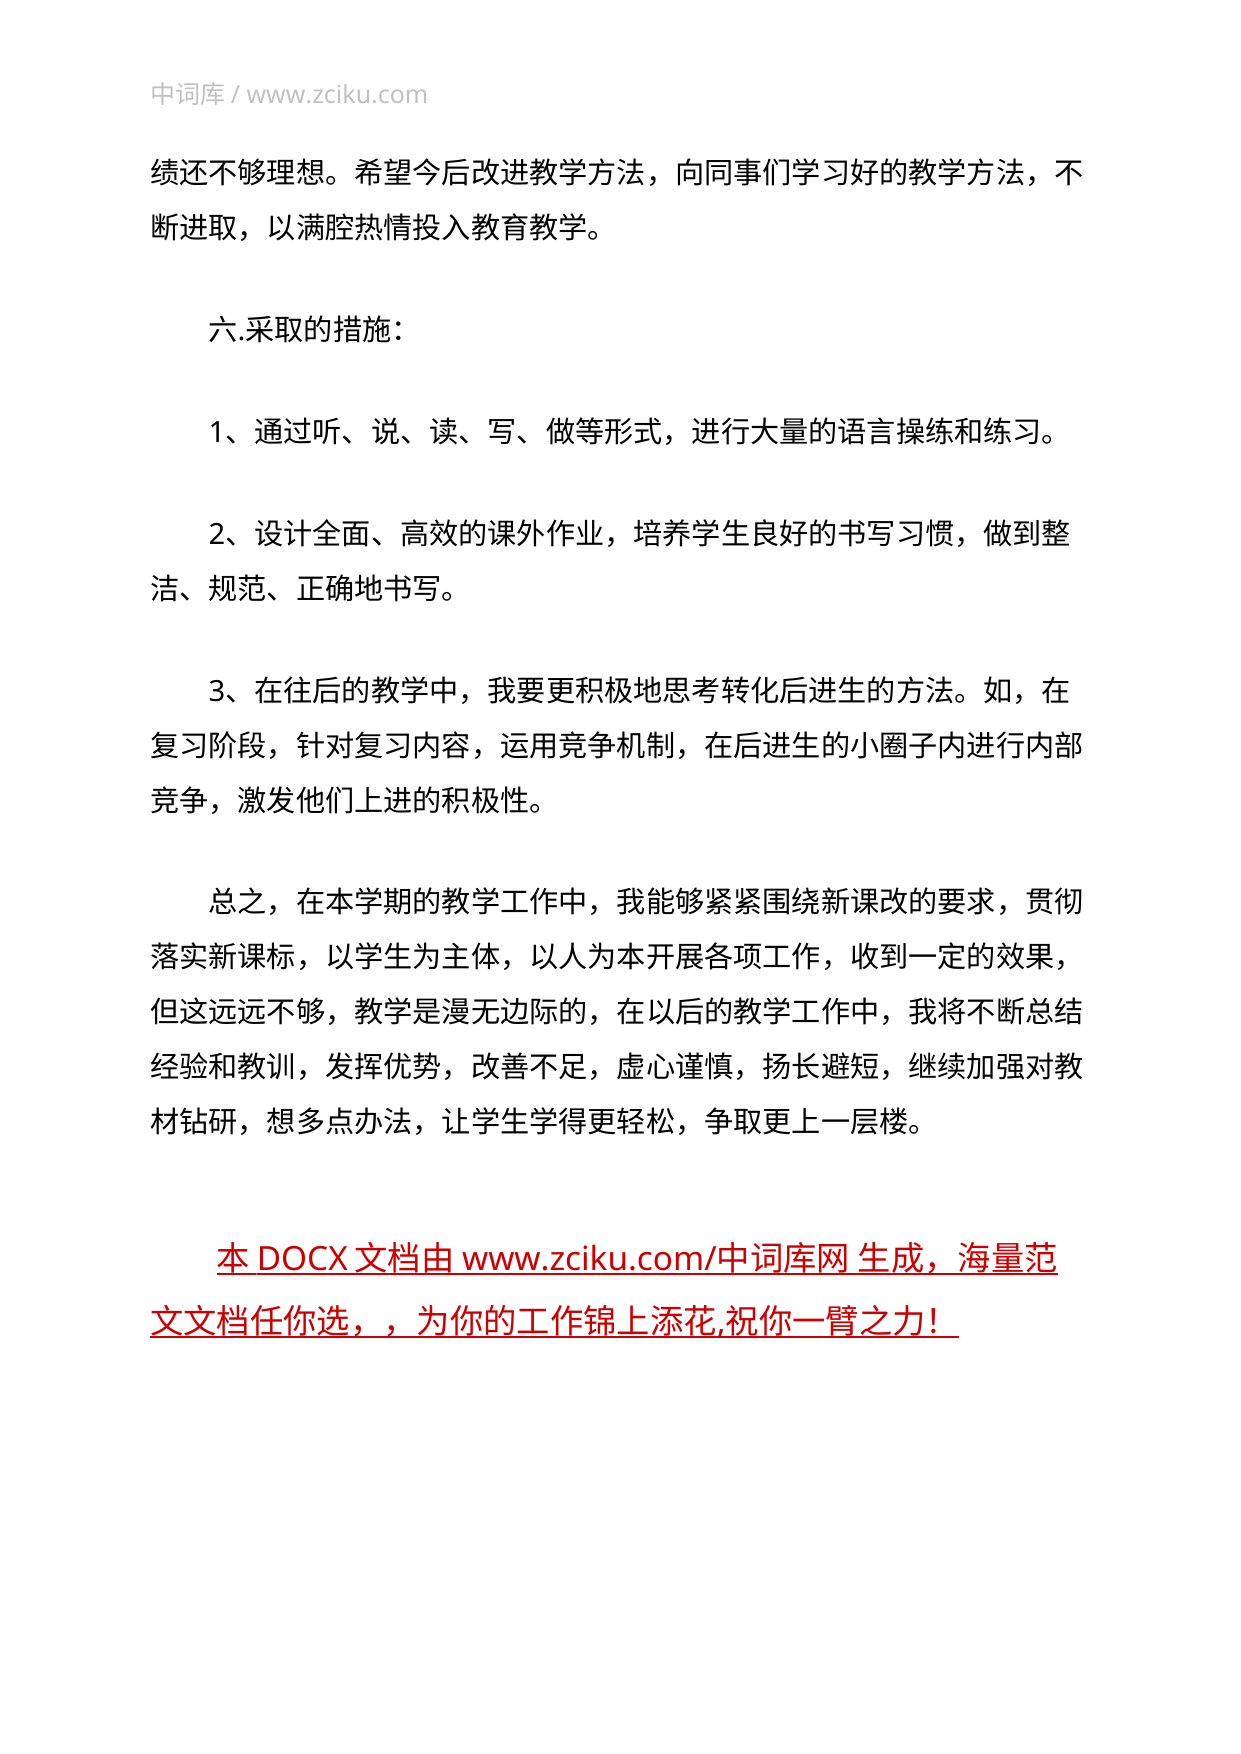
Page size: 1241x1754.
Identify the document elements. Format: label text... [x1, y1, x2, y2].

text 1、通过听、说、读、写、做等形式，进行大量的语言操练和练习。 [150, 409, 1090, 451]
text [150, 150, 1090, 247]
text 本DOCX文档由 www.zciku.com/中词库网 生成，海量范文文档任你选，，为你的工作锦上添花,祝你一臂之力！ [150, 1232, 1090, 1343]
text 总之，在本学期的教学工作中，我能够紧紧围绕新课改的要求，贯彻落实新课标，以学生为主体，以人为本开展各项工作，收到一定的效果，但这远远不够，教学是漫无边际的，在以后的教学工作中，我将不断总结经验和教训，发挥优势，改善不足，虚心谨慎，扬长避短，继续加强对教材钻研，想多点办法，让学生学得更轻松，争取更上一层楼。 [150, 879, 1090, 1141]
text 六.采取的措施： [150, 307, 1090, 349]
text 2、设计全面、高效的课外作业，培养学生良好的书写习惯，做到整洁、规范、正确地书写。 [150, 511, 1090, 608]
text 3、在往后的教学中，我要更积极地思考转化后进生的方法。如，在复习阶段，针对复习内容，运用竞争机制，在后进生的小圈子内进行内部竞争，激发他们上进的积极性。 [150, 667, 1090, 819]
